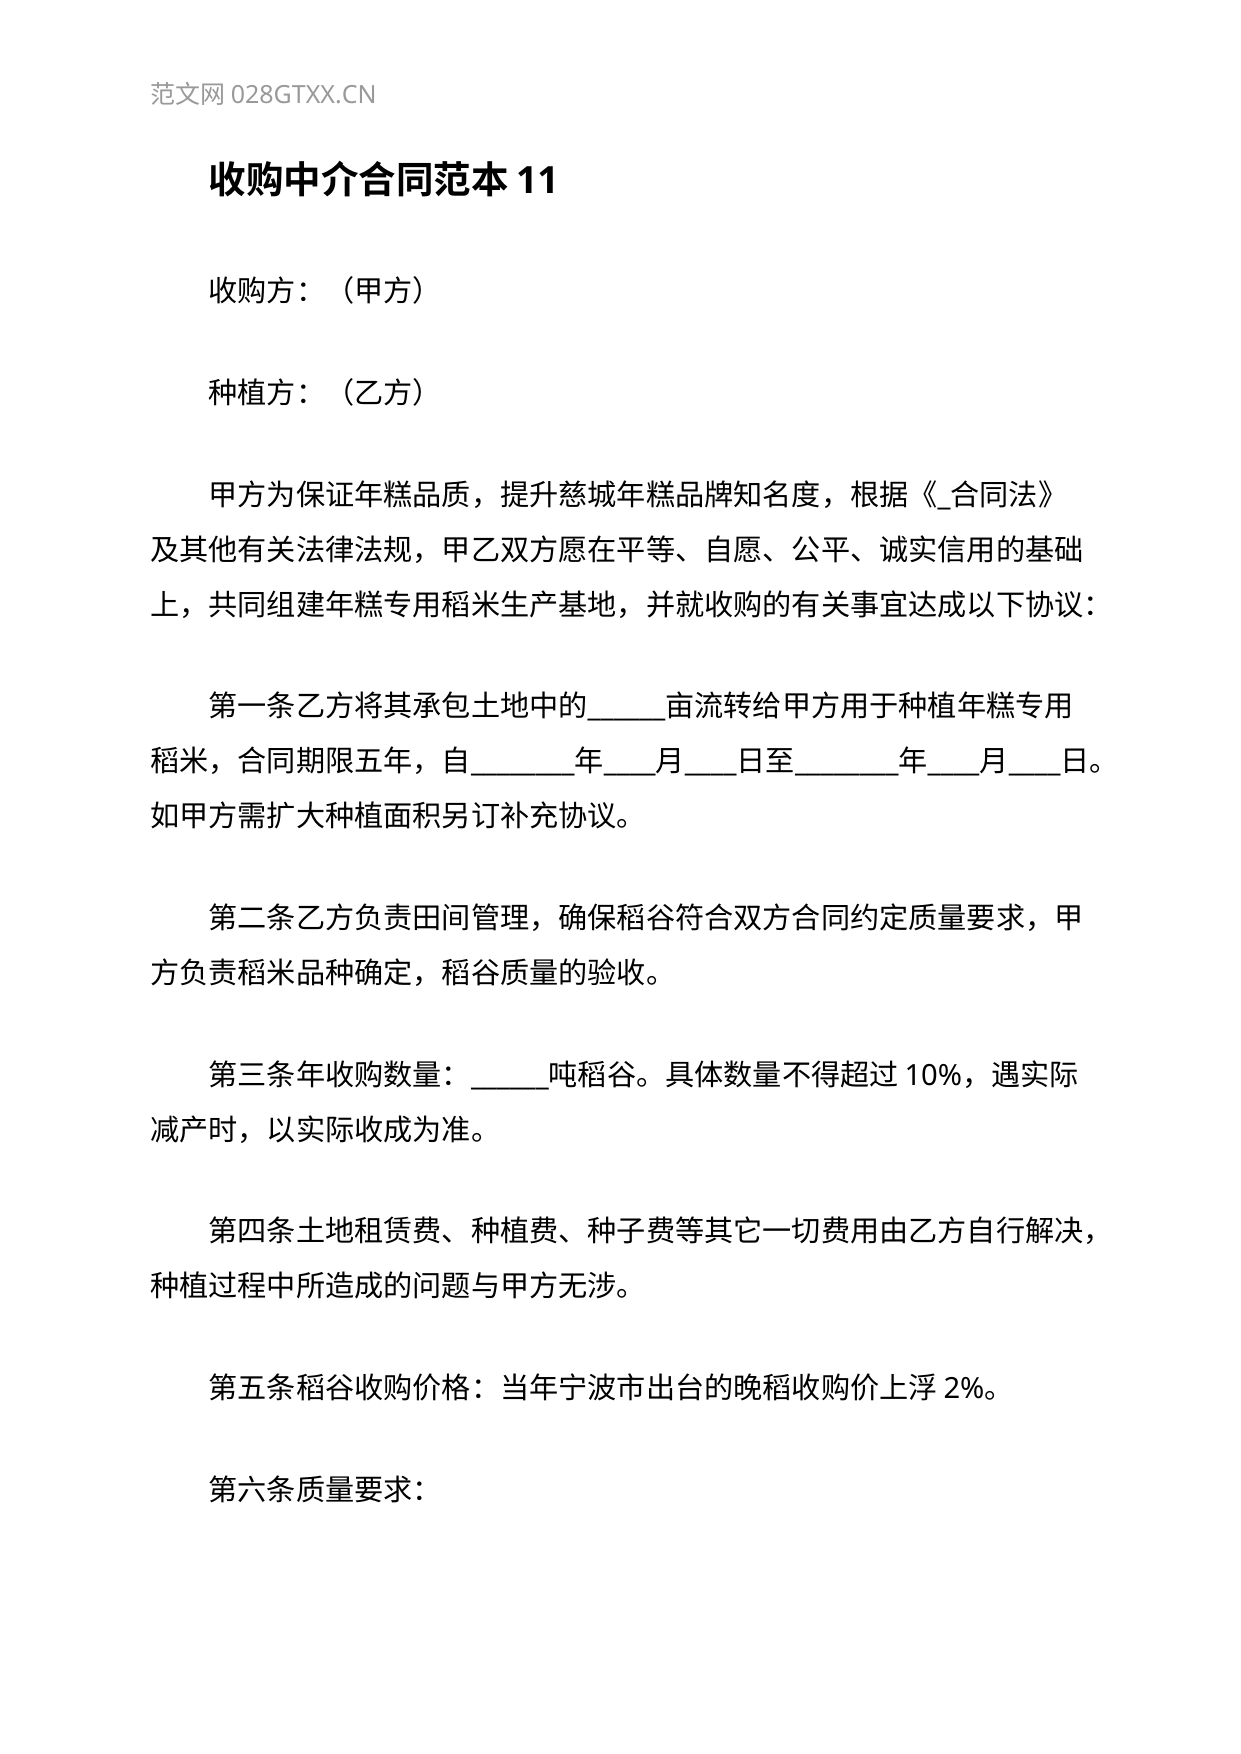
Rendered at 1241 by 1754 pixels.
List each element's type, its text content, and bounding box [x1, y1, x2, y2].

text 种植方：（乙方） [150, 369, 1090, 412]
text 第六条质量要求： [150, 1467, 1090, 1509]
text 第五条稻谷收购价格：当年宁波市出台的晚稻收购价上浮2%。 [150, 1365, 1090, 1407]
text 第二条乙方负责田间管理，确保稻谷符合双方合同约定质量要求，甲方负责稻米品种确定，稻谷质量的验收。 [150, 894, 1090, 992]
text 甲方为保证年糕品质，提升慈城年糕品牌知名度，根据《_合同法》及其他有关法律法规，甲乙双方愿在平等、自愿、公平、诚实信用的基础上，共同组建年糕专用稻米生产基地，并就收购的有关事宜达成以下协议： [150, 471, 1090, 623]
text 第三条年收购数量：______吨稻谷。具体数量不得超过10%，遇实际减产时，以实际收成为准。 [150, 1051, 1090, 1148]
text 第四条土地租赁费、种植费、种子费等其它一切费用由乙方自行解决，种植过程中所造成的问题与甲方无涉。 [150, 1208, 1090, 1305]
text 收购方：（甲方） [150, 268, 1090, 310]
text 第一条乙方将其承包土地中的______亩流转给甲方用于种植年糕专用稻米，合同期限五年，自________年____月____日至________年____月____日。如甲方需扩大种植面积另订补充协议。 [150, 683, 1090, 835]
text 收购中介合同范本11 [150, 150, 1090, 204]
